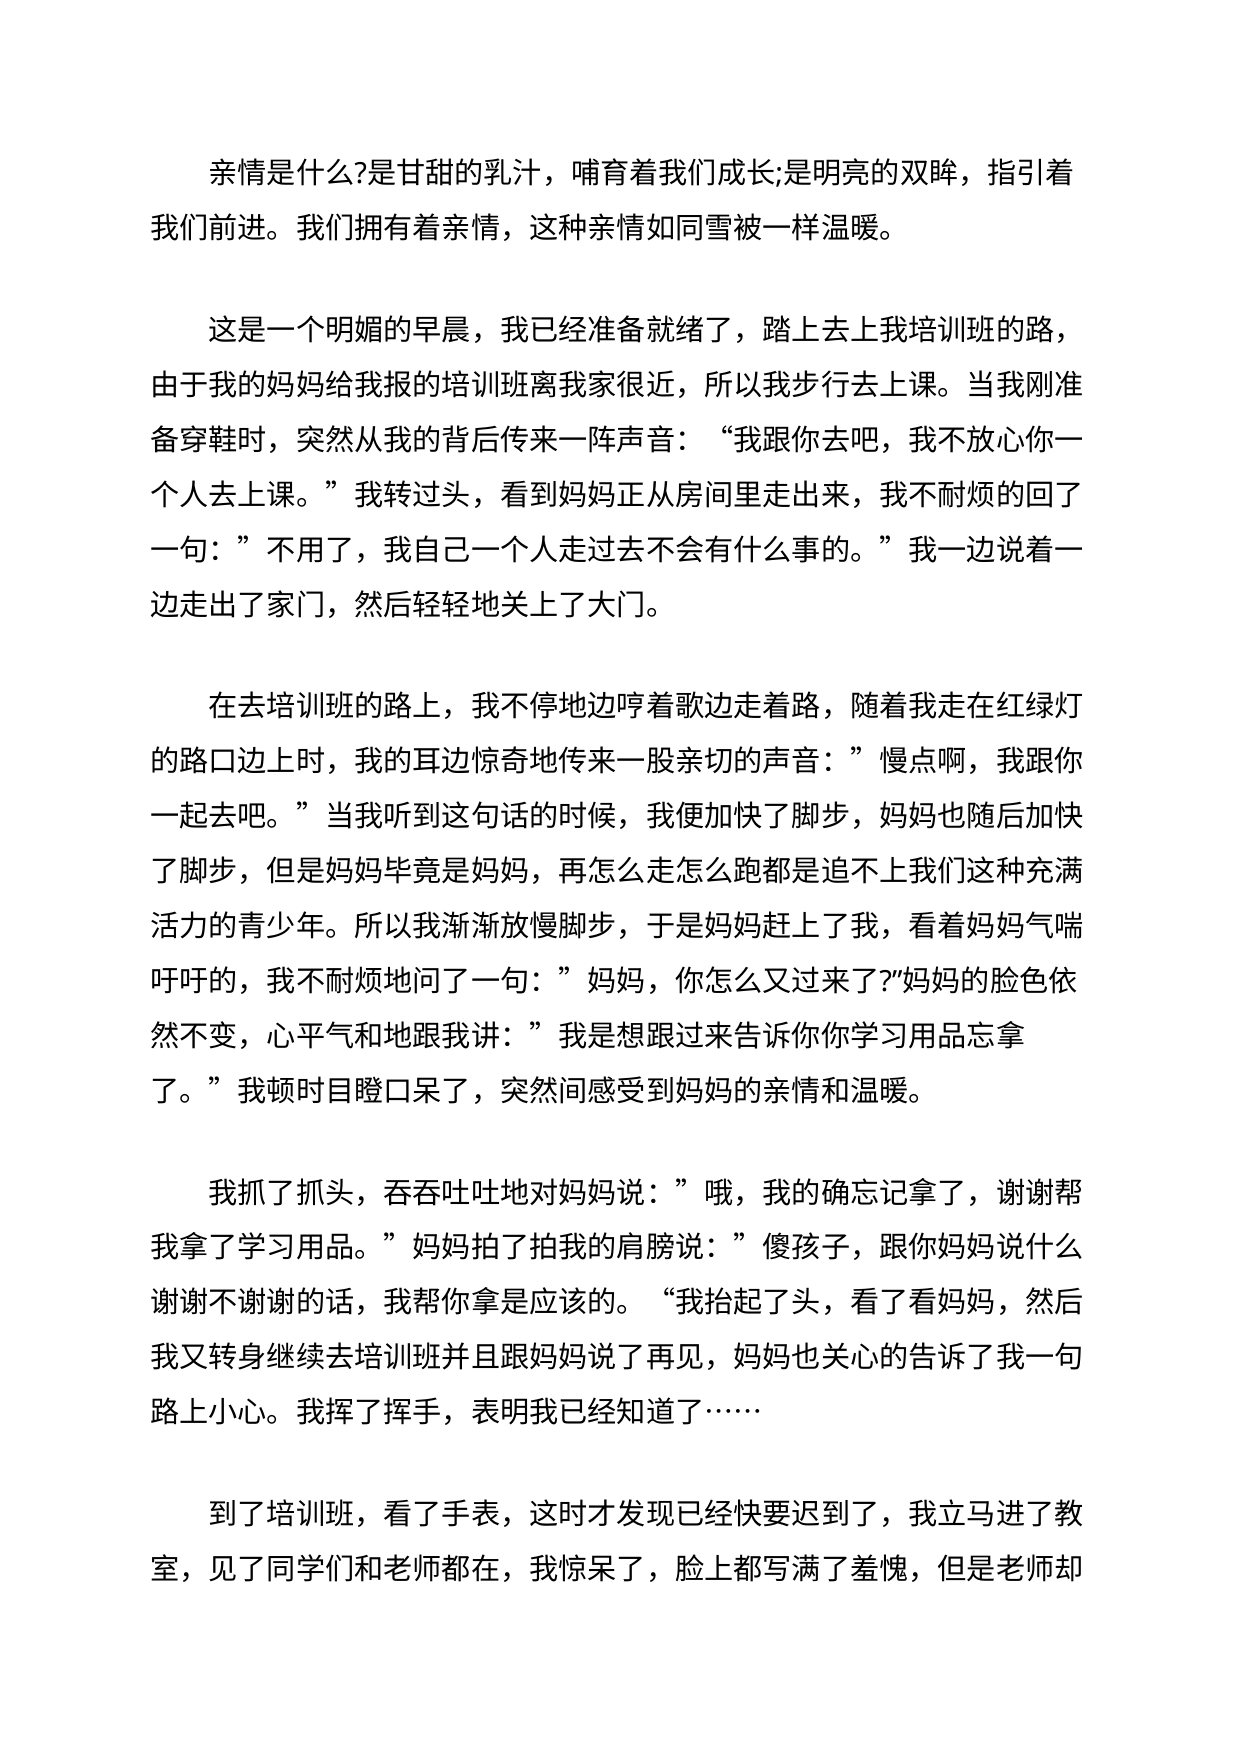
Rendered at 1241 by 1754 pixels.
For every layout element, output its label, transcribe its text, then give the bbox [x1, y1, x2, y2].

text 我抓了抓头，吞吞吐吐地对妈妈说：”哦，我的确忘记拿了，谢谢帮我拿了学习用品。”妈妈拍了拍我的肩膀说：”傻孩子，跟你妈妈说什么谢谢不谢谢的话，我帮你拿是应该的。“我抬起了头，看了看妈妈，然后我又转身继续去培训班并且跟妈妈说了再见，妈妈也关心的告诉了我一句路上小心。我挥了挥手，表明我已经知道了…… [150, 1169, 1090, 1431]
text 亲情是什么?是甘甜的乳汁，哺育着我们成长;是明亮的双眸，指引着我们前进。我们拥有着亲情，这种亲情如同雪被一样温暖。 [150, 150, 1090, 247]
text 在去培训班的路上，我不停地边哼着歌边走着路，随着我走在红绿灯的路口边上时，我的耳边惊奇地传来一股亲切的声音：”慢点啊，我跟你一起去吧。”当我听到这句话的时候，我便加快了脚步，妈妈也随后加快了脚步，但是妈妈毕竟是妈妈，再怎么走怎么跑都是追不上我们这种充满活力的青少年。所以我渐渐放慢脚步，于是妈妈赶上了我，看着妈妈气喘吁吁的，我不耐烦地问了一句：”妈妈，你怎么又过来了?”妈妈的脸色依然不变，心平气和地跟我讲：”我是想跟过来告诉你你学习用品忘拿了。”我顿时目瞪口呆了，突然间感受到妈妈的亲情和温暖。 [150, 683, 1090, 1110]
text 这是一个明媚的早晨，我已经准备就绪了，踏上去上我培训班的路，由于我的妈妈给我报的培训班离我家很近，所以我步行去上课。当我刚准备穿鞋时，突然从我的背后传来一阵声音：“我跟你去吧，我不放心你一个人去上课。”我转过头，看到妈妈正从房间里走出来，我不耐烦的回了一句：”不用了，我自己一个人走过去不会有什么事的。”我一边说着一边走出了家门，然后轻轻地关上了大门。 [150, 307, 1090, 623]
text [150, 1491, 1090, 1588]
